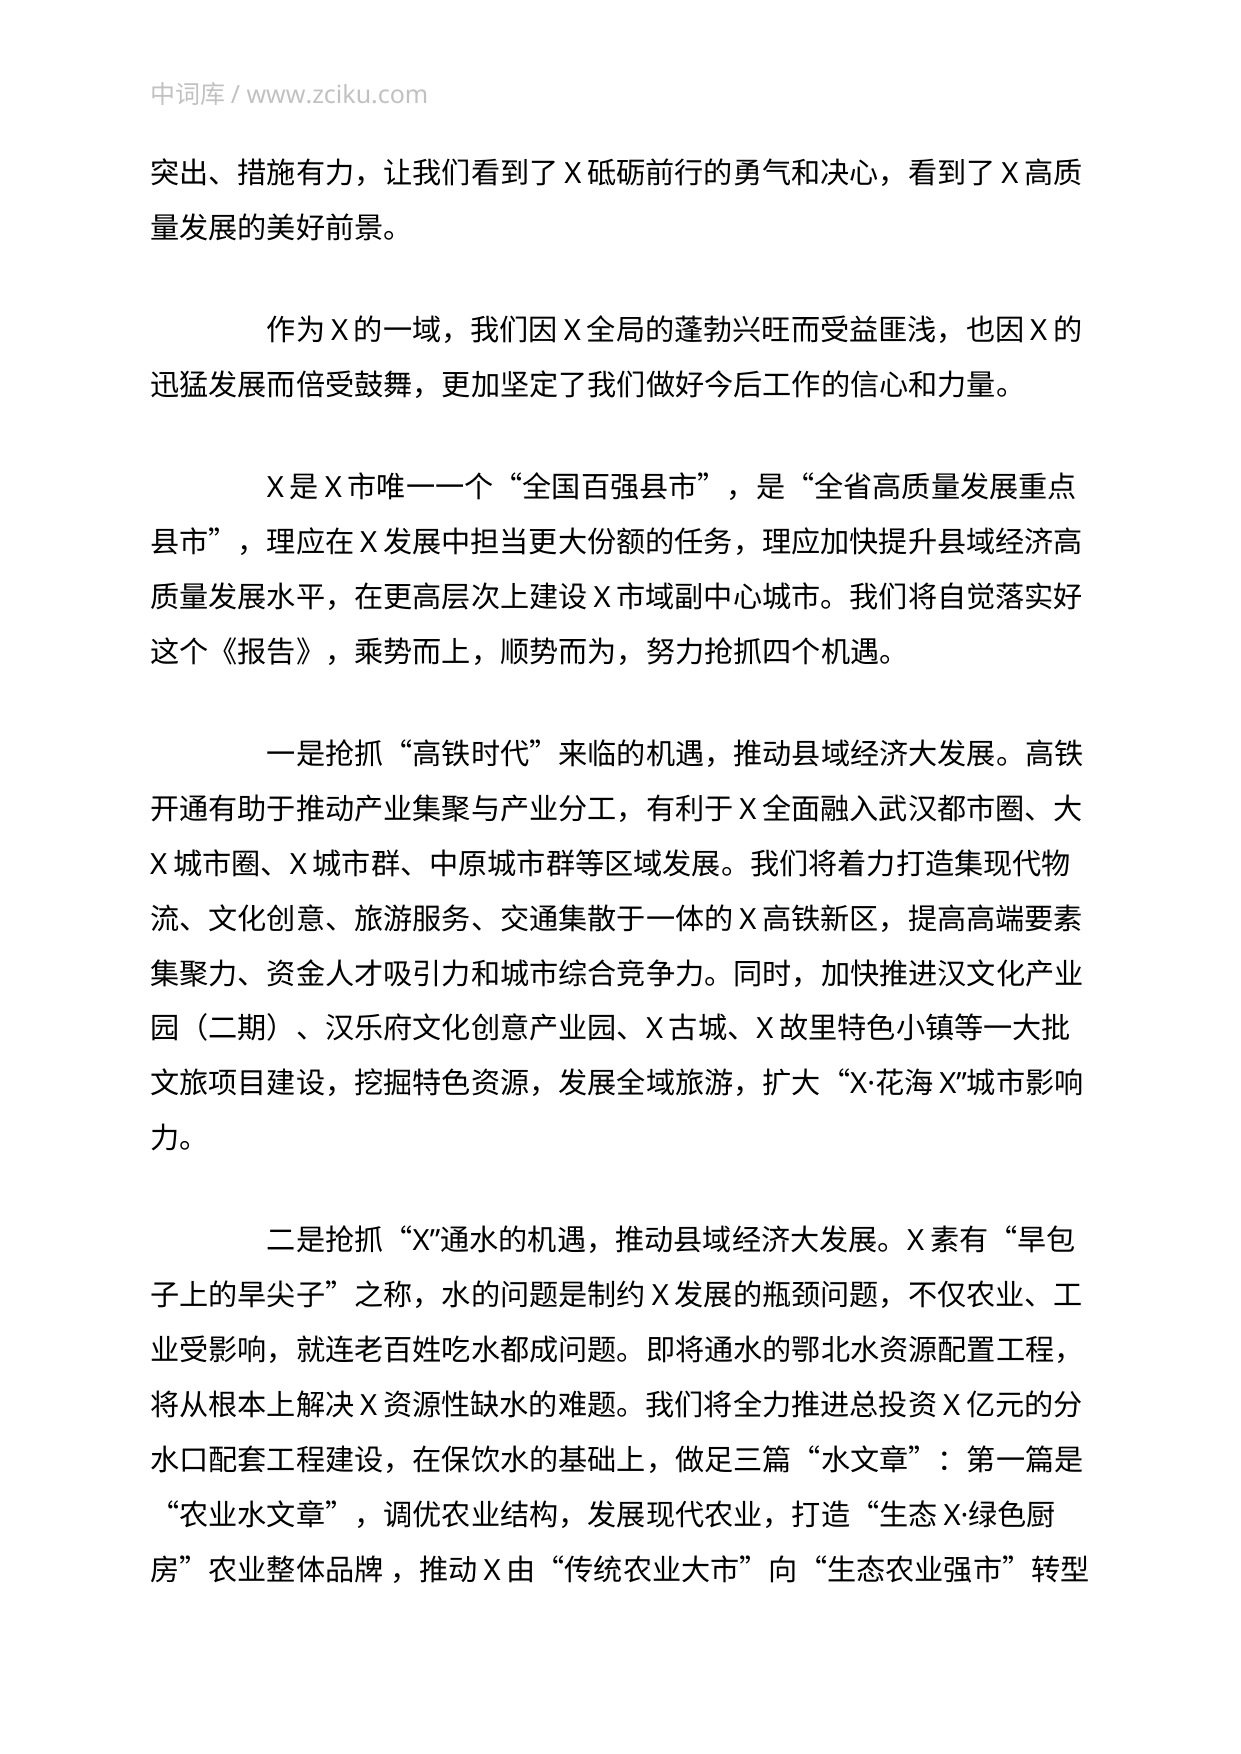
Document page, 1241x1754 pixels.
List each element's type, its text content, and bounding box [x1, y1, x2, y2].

text 一是抢抓“高铁时代”来临的机遇，推动县域经济大发展。高铁开通有助于推动产业集聚与产业分工，有利于X全面融入武汉都市圈、大X城市圈、X城市群、中原城市群等区域发展。我们将着力打造集现代物流、文化创意、旅游服务、交通集散于一体的X高铁新区，提高高端要素集聚力、资金人才吸引力和城市综合竞争力。同时，加快推进汉文化产业园（二期）、汉乐府文化创意产业园、X古城、X故里特色小镇等一大批文旅项目建设，挖掘特色资源，发展全域旅游，扩大“X·花海X”城市影响力。 [150, 730, 1090, 1157]
text X是X市唯一一个“全国百强县市”，是“全省高质量发展重点县市”，理应在X发展中担当更大份额的任务，理应加快提升县域经济高质量发展水平，在更高层次上建设X市域副中心城市。我们将自觉落实好这个《报告》，乘势而上，顺势而为，努力抢抓四个机遇。 [150, 463, 1090, 671]
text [150, 150, 1090, 247]
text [150, 1217, 1090, 1589]
text 作为X的一域，我们因X全局的蓬勃兴旺而受益匪浅，也因X的迅猛发展而倍受鼓舞，更加坚定了我们做好今后工作的信心和力量。 [150, 307, 1090, 404]
